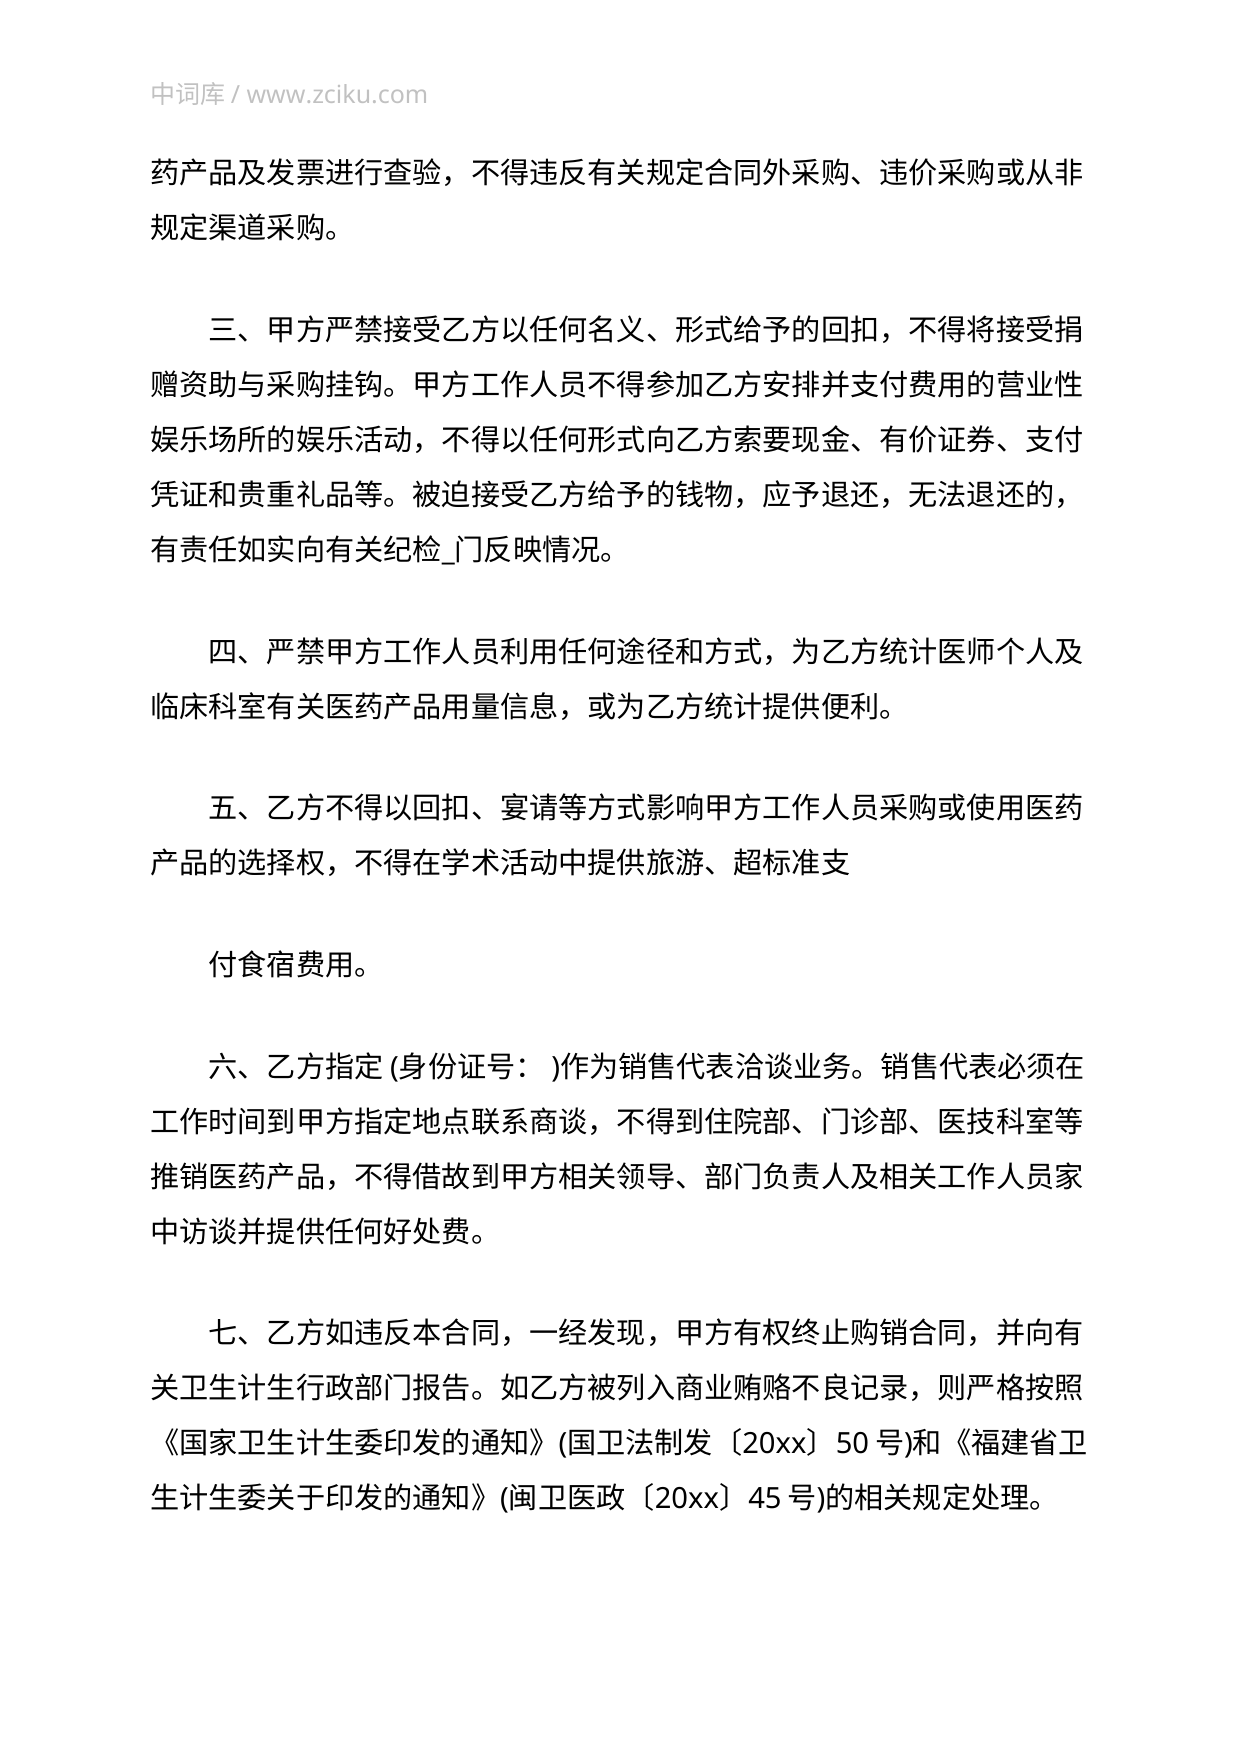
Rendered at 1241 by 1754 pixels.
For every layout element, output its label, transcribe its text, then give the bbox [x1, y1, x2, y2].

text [150, 150, 1090, 247]
text 三、甲方严禁接受乙方以任何名义、形式给予的回扣，不得将接受捐赠资助与采购挂钩。甲方工作人员不得参加乙方安排并支付费用的营业性娱乐场所的娱乐活动，不得以任何形式向乙方索要现金、有价证券、支付凭证和贵重礼品等。被迫接受乙方给予的钱物，应予退还，无法退还的，有责任如实向有关纪检_门反映情况。 [150, 307, 1090, 569]
text 七、乙方如违反本合同，一经发现，甲方有权终止购销合同，并向有关卫生计生行政部门报告。如乙方被列入商业贿赂不良记录，则严格按照《国家卫生计生委印发的通知》(国卫法制发〔20xx〕50号)和《福建省卫生计生委关于印发的通知》(闽卫医政〔20xx〕45号)的相关规定处理。 [150, 1310, 1090, 1517]
text 六、乙方指定 (身份证号： )作为销售代表洽谈业务。销售代表必须在工作时间到甲方指定地点联系商谈，不得到住院部、门诊部、医技科室等推销医药产品，不得借故到甲方相关领导、部门负责人及相关工作人员家中访谈并提供任何好处费。 [150, 1043, 1090, 1250]
text 五、乙方不得以回扣、宴请等方式影响甲方工作人员采购或使用医药产品的选择权，不得在学术活动中提供旅游、超标准支 [150, 785, 1090, 882]
text 四、严禁甲方工作人员利用任何途径和方式，为乙方统计医师个人及临床科室有关医药产品用量信息，或为乙方统计提供便利。 [150, 628, 1090, 725]
text 付食宿费用。 [150, 942, 1090, 984]
